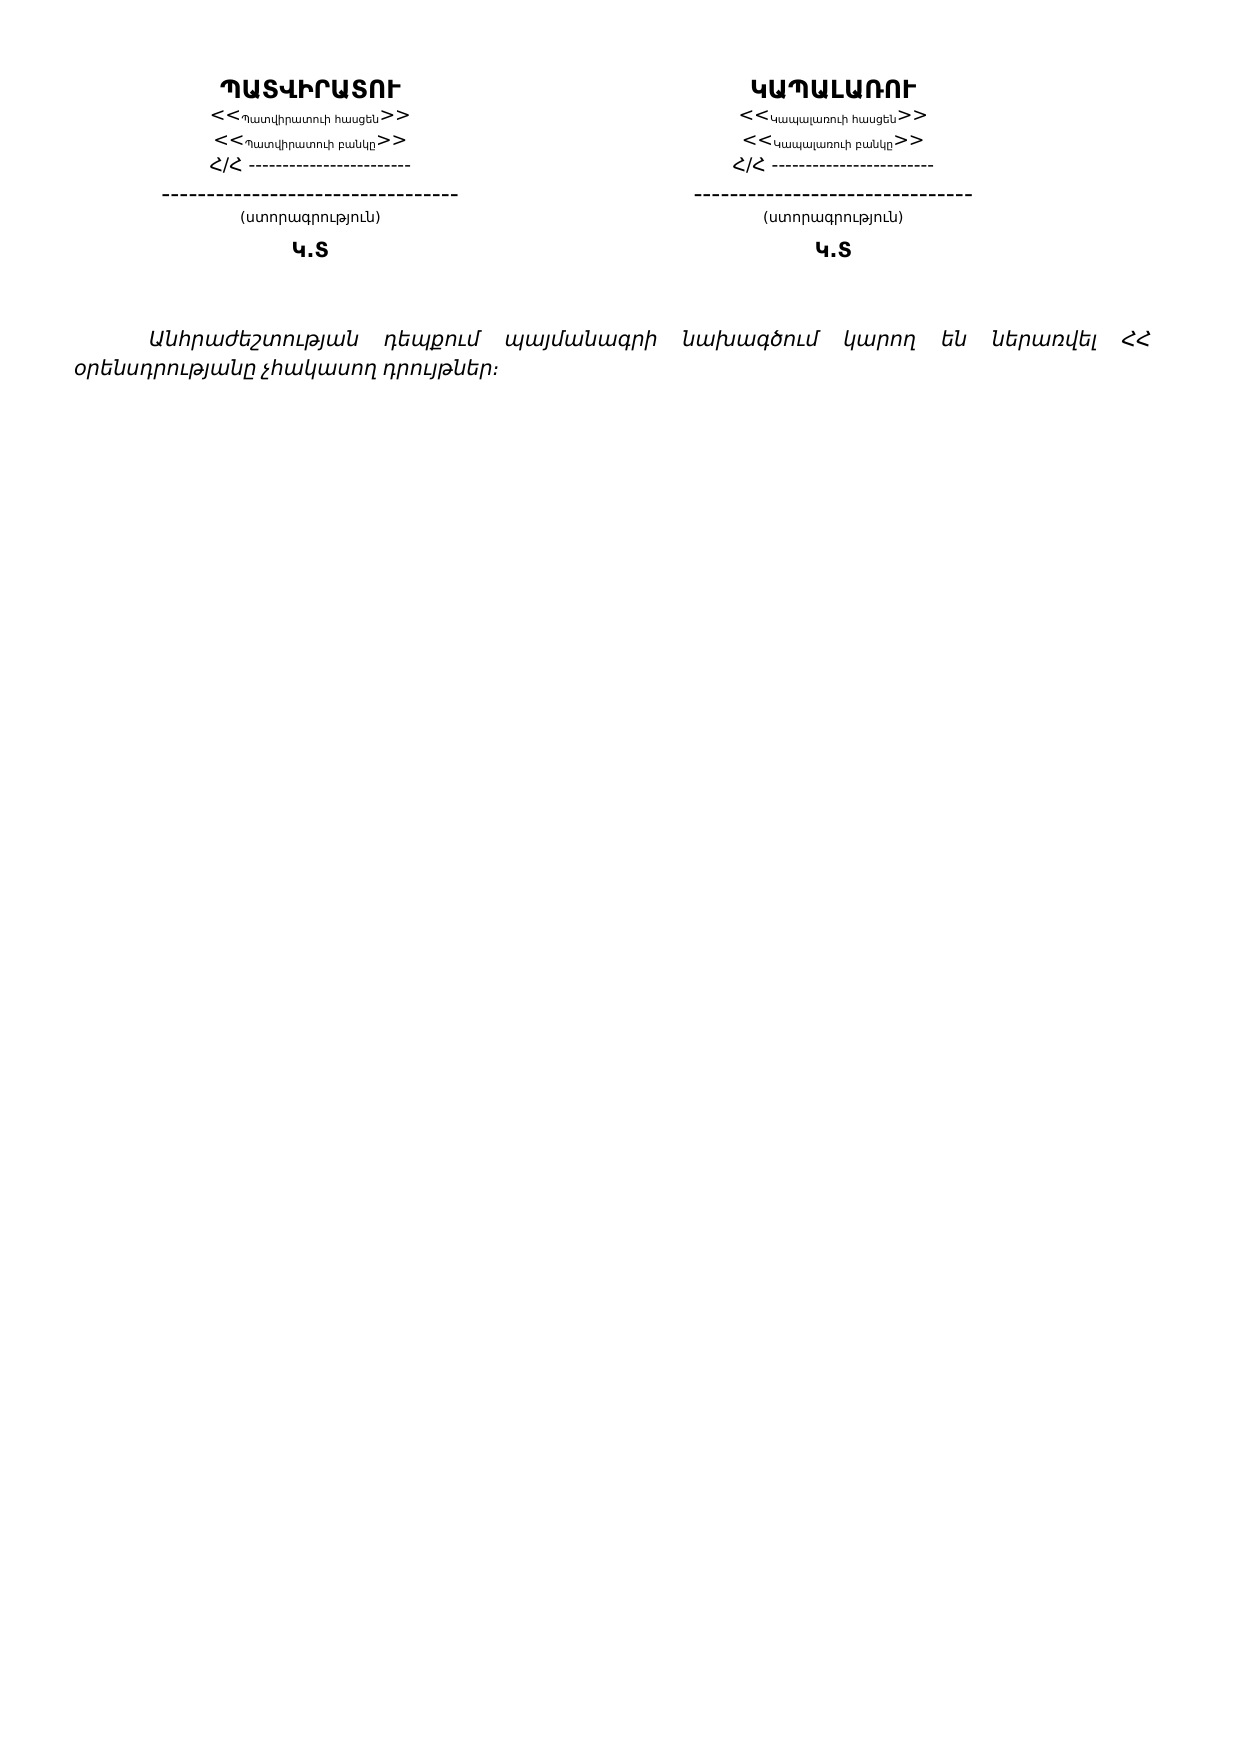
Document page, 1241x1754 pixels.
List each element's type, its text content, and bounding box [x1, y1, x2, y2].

table_header ՊԱՏՎԻՐԱՏՈՒ <<Պատվիրատուի հասցեն>> <<Պատվիրատուի բանկը>> Հ/Հ ------------------------ --------------------------------- (ստորագրություն) Կ.Տ [59, 75, 561, 295]
table_header ԿԱՊԱԼԱՌՈՒ <<Կապալառուի հասցեն>> <<Կապալառուի բանկը>> Հ/Հ ------------------------ ------------------------------- (ստորագրություն) Կ.Տ [561, 75, 1105, 295]
text Անհրաժեշտության դեպքում պայմանագրի նախագծում կարող են ներառվել ՀՀ օրենսդրությանը չհակասող դրույթներ։ [74, 324, 1152, 381]
